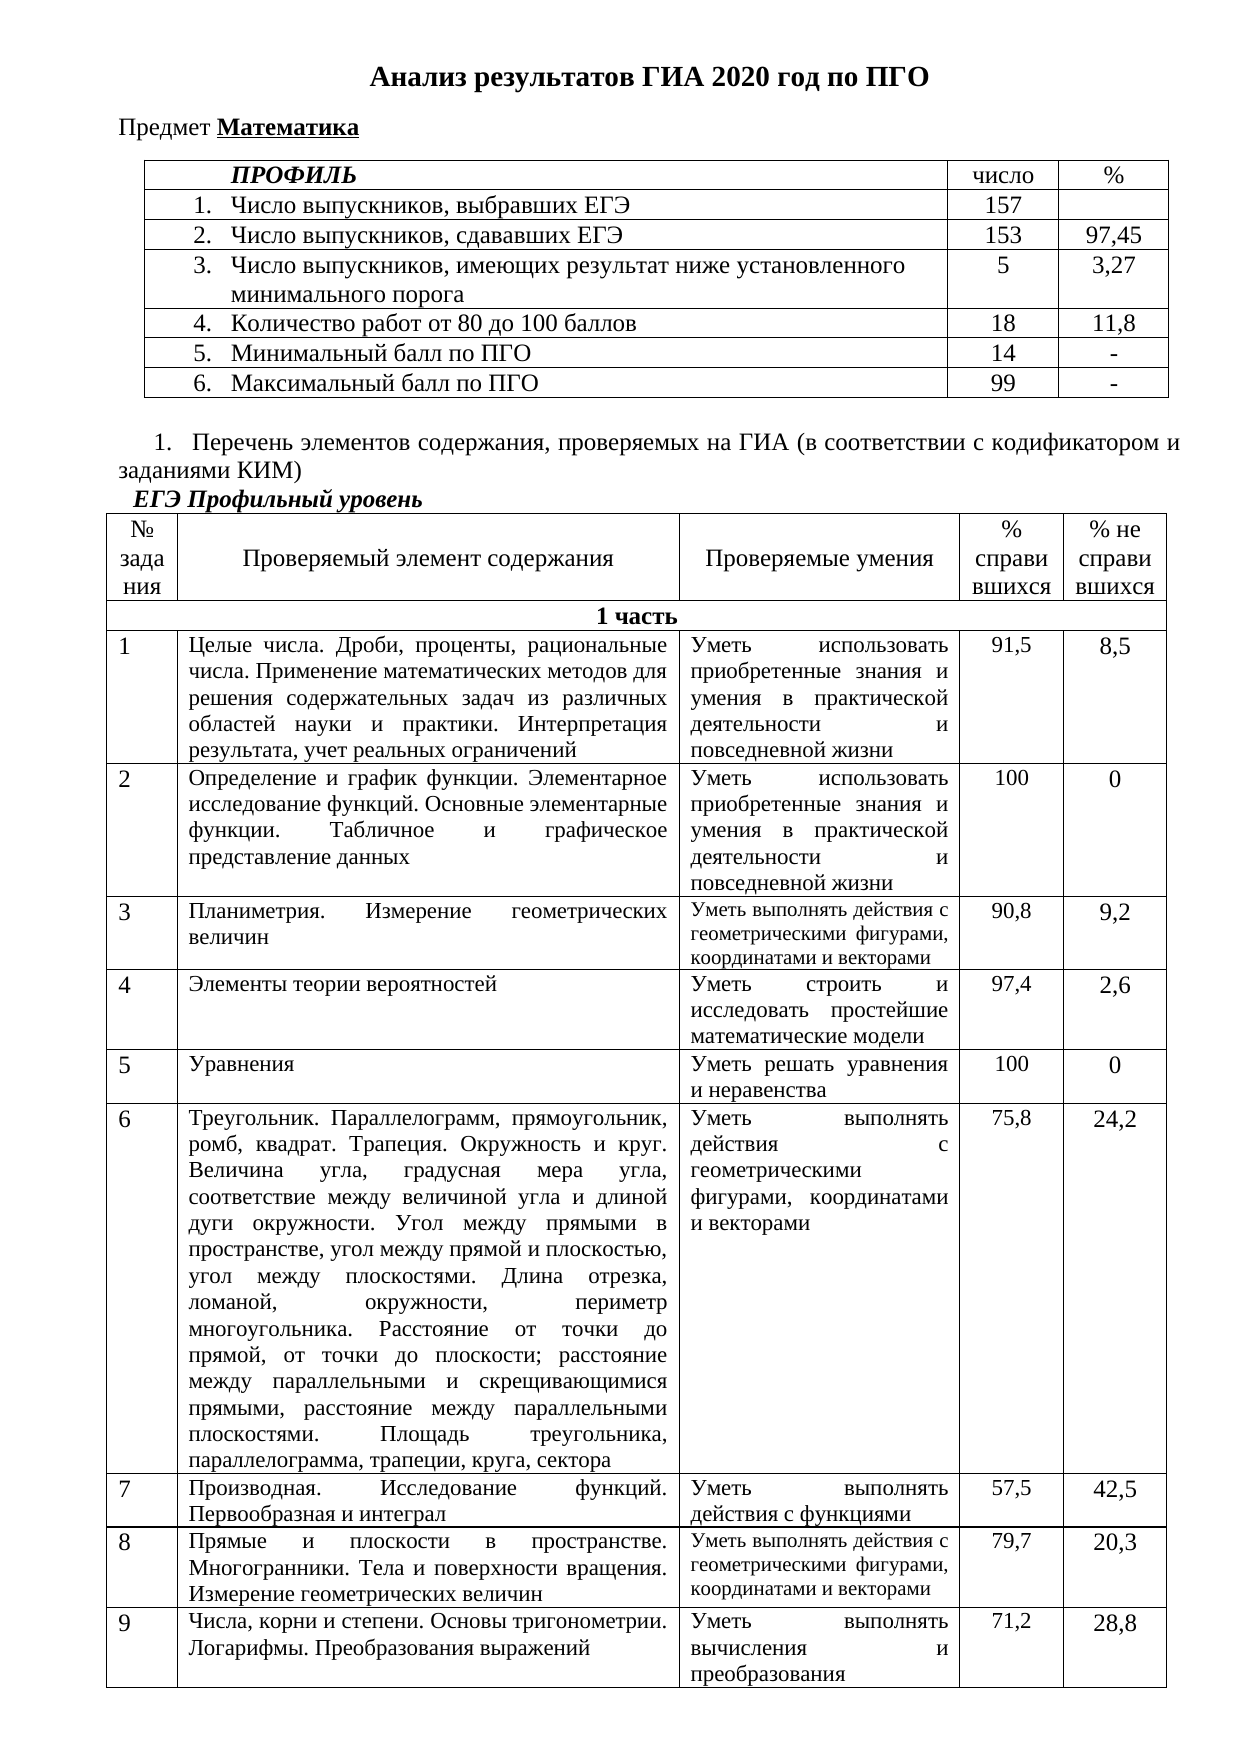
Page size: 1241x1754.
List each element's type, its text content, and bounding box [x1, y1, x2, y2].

table_cell 79,7 [960, 1528, 1063, 1607]
table_cell 91,5 [960, 631, 1063, 763]
table_header число [948, 161, 1058, 189]
table_cell Уметь строить и исследовать простейшие математические модели [680, 970, 959, 1049]
table_cell 1 [107, 631, 177, 763]
table_cell [1059, 190, 1168, 219]
table_cell Уметь выполнять действия с геометрическими фигурами, координатами и векторами [680, 1528, 959, 1607]
table_cell 5 [107, 1050, 177, 1103]
table_cell Число выпускников, выбравших ЕГЭ [145, 190, 947, 219]
list ЕГЭ Профильный уровень [133, 484, 1181, 513]
table_cell 8,5 [1064, 631, 1166, 763]
table_cell 0 [1064, 1050, 1166, 1103]
table_cell 0 [1064, 764, 1166, 896]
table_cell 90,8 [960, 897, 1063, 969]
table_cell Уметь решать уравнения и неравенства [680, 1050, 959, 1103]
table_cell Элементы теории вероятностей [178, 970, 679, 1049]
table_header ПРОФИЛЬ [145, 161, 947, 189]
table_cell 20,3 [1064, 1528, 1166, 1607]
text Предмет Математика [118, 112, 1181, 141]
table_cell 24,2 [1064, 1104, 1166, 1473]
table_cell Число выпускников, имеющих результат ниже установленного минимального порога [145, 250, 947, 307]
table_cell 57,5 [960, 1474, 1063, 1526]
table_cell 3 [107, 897, 177, 969]
table_cell Минимальный балл по ПГО [145, 338, 947, 367]
table_cell 4 [107, 970, 177, 1049]
text Анализ результатов ГИА 2020 год по ПГО [118, 59, 1181, 93]
table_cell 28,8 [1064, 1608, 1166, 1687]
table_cell 71,2 [960, 1608, 1063, 1687]
table_cell Максимальный балл по ПГО [145, 368, 947, 397]
table_cell Уметь использовать приобретенные знания и умения в практической деятельности и повседневной жизни [680, 631, 959, 763]
table_cell Треугольник. Параллелограмм, прямоугольник, ромб, квадрат. Трапеция. Окружность и круг. Величина угла, градусная мера угла, соответствие между величиной угла и длиной дуги окружности. Угол между прямыми в пространстве, угол между прямой и плоскостью, угол между плоскостями. Длина отрезка, ломаной, окружности, периметр многоугольника. Расстояние от точки до прямой, от точки до плоскости; расстояние между параллельными и скрещивающимися прямыми, расстояние между параллельными плоскостями. Площадь треугольника, параллелограмма, трапеции, круга, сектора [178, 1104, 679, 1473]
table_cell 100 [960, 764, 1063, 896]
table_cell - [1059, 338, 1168, 367]
table_cell 157 [948, 190, 1058, 219]
table_cell Уметь выполнять действия с геометрическими фигурами, координатами и векторами [680, 897, 959, 969]
table_header % не справившихся [1064, 514, 1166, 600]
table_cell 2,6 [1064, 970, 1166, 1049]
table_cell 2 [107, 764, 177, 896]
table_cell 99 [948, 368, 1058, 397]
table_cell Уметь выполнять действия с геометрическими фигурами, координатами и векторами [680, 1104, 959, 1473]
list Перечень элементов содержания, проверяемых на ГИА (в соответствии с кодификатором и заданиями КИМ) [118, 427, 1181, 484]
table_cell Уметь выполнять действия с функциями [680, 1474, 959, 1526]
table_cell Уметь использовать приобретенные знания и умения в практической деятельности и повседневной жизни [680, 764, 959, 896]
table_header № задания [107, 514, 177, 600]
table_cell 18 [948, 309, 1058, 337]
table_cell 9 [107, 1608, 177, 1687]
table_cell 5 [948, 250, 1058, 307]
table_header % [1059, 161, 1168, 189]
table_cell Планиметрия. Измерение геометрических величин [178, 897, 679, 969]
table_cell 75,8 [960, 1104, 1063, 1473]
table_cell Количество работ от 80 до 100 баллов [145, 309, 947, 337]
table_cell 7 [107, 1474, 177, 1526]
table_cell Число выпускников, сдававших ЕГЭ [145, 220, 947, 249]
table_cell Уметь выполнять вычисления и преобразования [680, 1608, 959, 1687]
table_header % справившихся [960, 514, 1063, 600]
table_cell Целые числа. Дроби, проценты, рациональные числа. Применение математических методов для решения содержательных задач из различных областей науки и практики. Интерпретация результата, учет реальных ограничений [178, 631, 679, 763]
table_cell 1 часть [107, 601, 1166, 630]
table_cell 9,2 [1064, 897, 1166, 969]
table_cell 6 [107, 1104, 177, 1473]
table_cell 3,27 [1059, 250, 1168, 307]
table_cell - [1059, 368, 1168, 397]
table_cell 153 [948, 220, 1058, 249]
table_cell Определение и график функции. Элементарное исследование функций. Основные элементарные функции. Табличное и графическое представление данных [178, 764, 679, 896]
table_cell Производная. Исследование функций. Первообразная и интеграл [178, 1474, 679, 1526]
table_header Проверяемые умения [680, 514, 959, 600]
table_header Проверяемый элемент содержания [178, 514, 679, 600]
table_cell 8 [107, 1528, 177, 1607]
table_cell 11,8 [1059, 309, 1168, 337]
table_cell Уравнения [178, 1050, 679, 1103]
table_cell 97,4 [960, 970, 1063, 1049]
table_cell 14 [948, 338, 1058, 367]
table_cell Числа, корни и степени. Основы тригонометрии. Логарифмы. Преобразования выражений [178, 1608, 679, 1687]
table_cell 100 [960, 1050, 1063, 1103]
table_cell 97,45 [1059, 220, 1168, 249]
table_cell 42,5 [1064, 1474, 1166, 1526]
table_cell Прямые и плоскости в пространстве. Многогранники. Тела и поверхности вращения. Измерение геометрических величин [178, 1528, 679, 1607]
